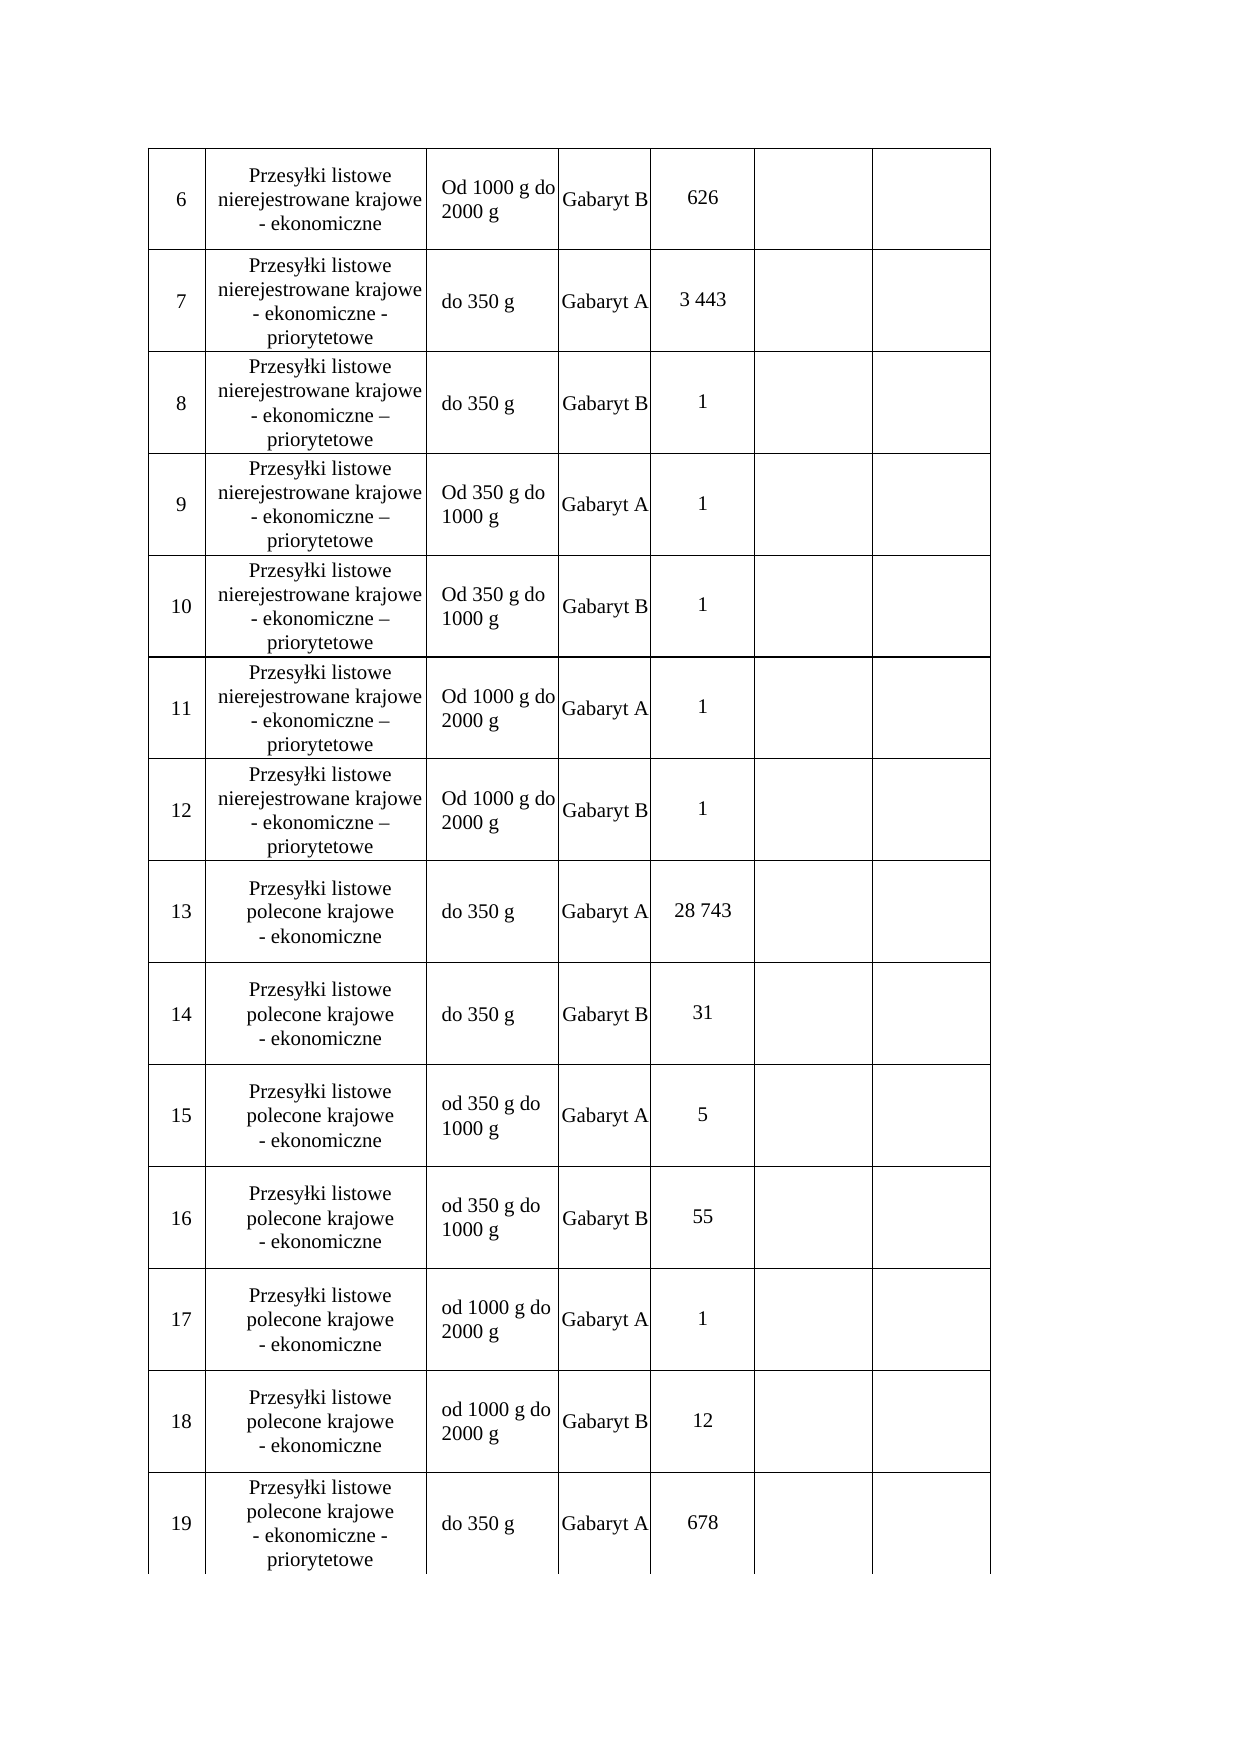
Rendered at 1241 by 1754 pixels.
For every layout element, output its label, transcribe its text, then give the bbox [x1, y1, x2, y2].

table_cell 12 [149, 759, 205, 860]
table_cell Gabaryt B [559, 963, 650, 1064]
table_cell Przesyłki listowe nierejestrowane krajowe - ekonomiczne –priorytetowe [206, 658, 426, 758]
table_cell Przesyłki listowe nierejestrowane krajowe - ekonomiczne –priorytetowe [206, 556, 426, 656]
table_cell Przesyłki listowe polecone krajowe - ekonomiczne [206, 1065, 426, 1166]
table_cell 11 [149, 658, 205, 758]
table_cell 1 [651, 352, 754, 453]
table_cell 1 [651, 759, 754, 860]
table_cell 31 [651, 963, 754, 1064]
table_cell [755, 454, 872, 555]
table_cell [873, 1065, 990, 1166]
table_cell [755, 963, 872, 1064]
table_cell Przesyłki listowe nierejestrowane krajowe - ekonomiczne -priorytetowe [206, 250, 426, 351]
table_cell Przesyłki listowe nierejestrowane krajowe - ekonomiczne –priorytetowe [206, 352, 426, 453]
table_cell 6 [149, 149, 205, 249]
table_cell 19 [149, 1473, 205, 1574]
table_cell 9 [149, 454, 205, 555]
table_cell [755, 658, 872, 758]
table_cell Od 1000 g do 2000 g [427, 759, 558, 860]
table_cell Gabaryt A [559, 1473, 650, 1574]
table_cell Od 350 g do 1000 g [427, 454, 558, 555]
table_cell od 350 g do 1000 g [427, 1167, 558, 1268]
table_cell [755, 250, 872, 351]
table_cell [873, 658, 990, 758]
table_cell od 1000 g do 2000 g [427, 1371, 558, 1472]
table_cell Przesyłki listowe polecone krajowe - ekonomiczne [206, 861, 426, 962]
table_cell Gabaryt A [559, 861, 650, 962]
table_cell 28 743 [651, 861, 754, 962]
table_cell Gabaryt A [559, 1269, 650, 1370]
table_cell 7 [149, 250, 205, 351]
table_cell 1 [651, 454, 754, 555]
table_cell do 350 g [427, 963, 558, 1064]
table_cell 15 [149, 1065, 205, 1166]
table_cell [755, 759, 872, 860]
table_cell Przesyłki listowe polecone krajowe - ekonomiczne [206, 1371, 426, 1472]
table_cell [755, 1065, 872, 1166]
table_cell [755, 1371, 872, 1472]
table_cell Przesyłki listowe polecone krajowe - ekonomiczne [206, 1167, 426, 1268]
table_cell [873, 1371, 990, 1472]
table_cell [873, 149, 990, 249]
table_cell Przesyłki listowe nierejestrowane krajowe - ekonomiczne –priorytetowe [206, 454, 426, 555]
table_cell [873, 1473, 990, 1574]
table_cell do 350 g [427, 1473, 558, 1574]
table_cell Od 350 g do 1000 g [427, 556, 558, 656]
table_cell 18 [149, 1371, 205, 1472]
table_cell Gabaryt A [559, 658, 650, 758]
table_cell Gabaryt B [559, 759, 650, 860]
table_cell [873, 1269, 990, 1370]
table_cell Gabaryt B [559, 149, 650, 249]
table_cell Przesyłki listowe nierejestrowane krajowe - ekonomiczne –priorytetowe [206, 759, 426, 860]
table_cell 13 [149, 861, 205, 962]
table_cell 14 [149, 963, 205, 1064]
table_cell [755, 1167, 872, 1268]
table_cell do 350 g [427, 861, 558, 962]
table_cell [755, 352, 872, 453]
table_cell Gabaryt B [559, 556, 650, 656]
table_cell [206, 149, 426, 249]
table_cell 1 [651, 556, 754, 656]
table_cell 5 [651, 1065, 754, 1166]
table_cell [873, 352, 990, 453]
table_cell 10 [149, 556, 205, 656]
table_cell Od 1000 g do 2000 g [427, 658, 558, 758]
table_cell Gabaryt B [559, 1167, 650, 1268]
table_cell 55 [651, 1167, 754, 1268]
table_cell [755, 1269, 872, 1370]
table_cell [873, 556, 990, 656]
table_cell [873, 759, 990, 860]
table_cell 3 443 [651, 250, 754, 351]
table_cell Gabaryt B [559, 1371, 650, 1472]
table_cell [873, 250, 990, 351]
table_cell [873, 454, 990, 555]
table_cell 626 [651, 149, 754, 249]
table_cell do 350 g [427, 250, 558, 351]
table_cell 17 [149, 1269, 205, 1370]
table_cell [755, 556, 872, 656]
table_cell Przesyłki listowe polecone krajowe - ekonomiczne -priorytetowe [206, 1473, 426, 1574]
table_cell 8 [149, 352, 205, 453]
table_cell Gabaryt B [559, 352, 650, 453]
table_cell Gabaryt A [559, 1065, 650, 1166]
table_cell [873, 963, 990, 1064]
table_cell Od 1000 g do 2000 g [427, 149, 558, 249]
table_cell [755, 861, 872, 962]
table_cell od 1000 g do 2000 g [427, 1269, 558, 1370]
table_cell od 350 g do 1000 g [427, 1065, 558, 1166]
table_cell [873, 861, 990, 962]
table_cell [755, 1473, 872, 1574]
table_cell Gabaryt A [559, 454, 650, 555]
table_cell Przesyłki listowe polecone krajowe - ekonomiczne [206, 963, 426, 1064]
table_cell 1 [651, 1269, 754, 1370]
table_cell [873, 1167, 990, 1268]
table_cell 16 [149, 1167, 205, 1268]
table_cell [755, 149, 872, 249]
table_cell 678 [651, 1473, 754, 1574]
table_cell 1 [651, 658, 754, 758]
table_cell Przesyłki listowe polecone krajowe - ekonomiczne [206, 1269, 426, 1370]
table_cell Gabaryt A [559, 250, 650, 351]
table_cell do 350 g [427, 352, 558, 453]
table_cell 12 [651, 1371, 754, 1472]
